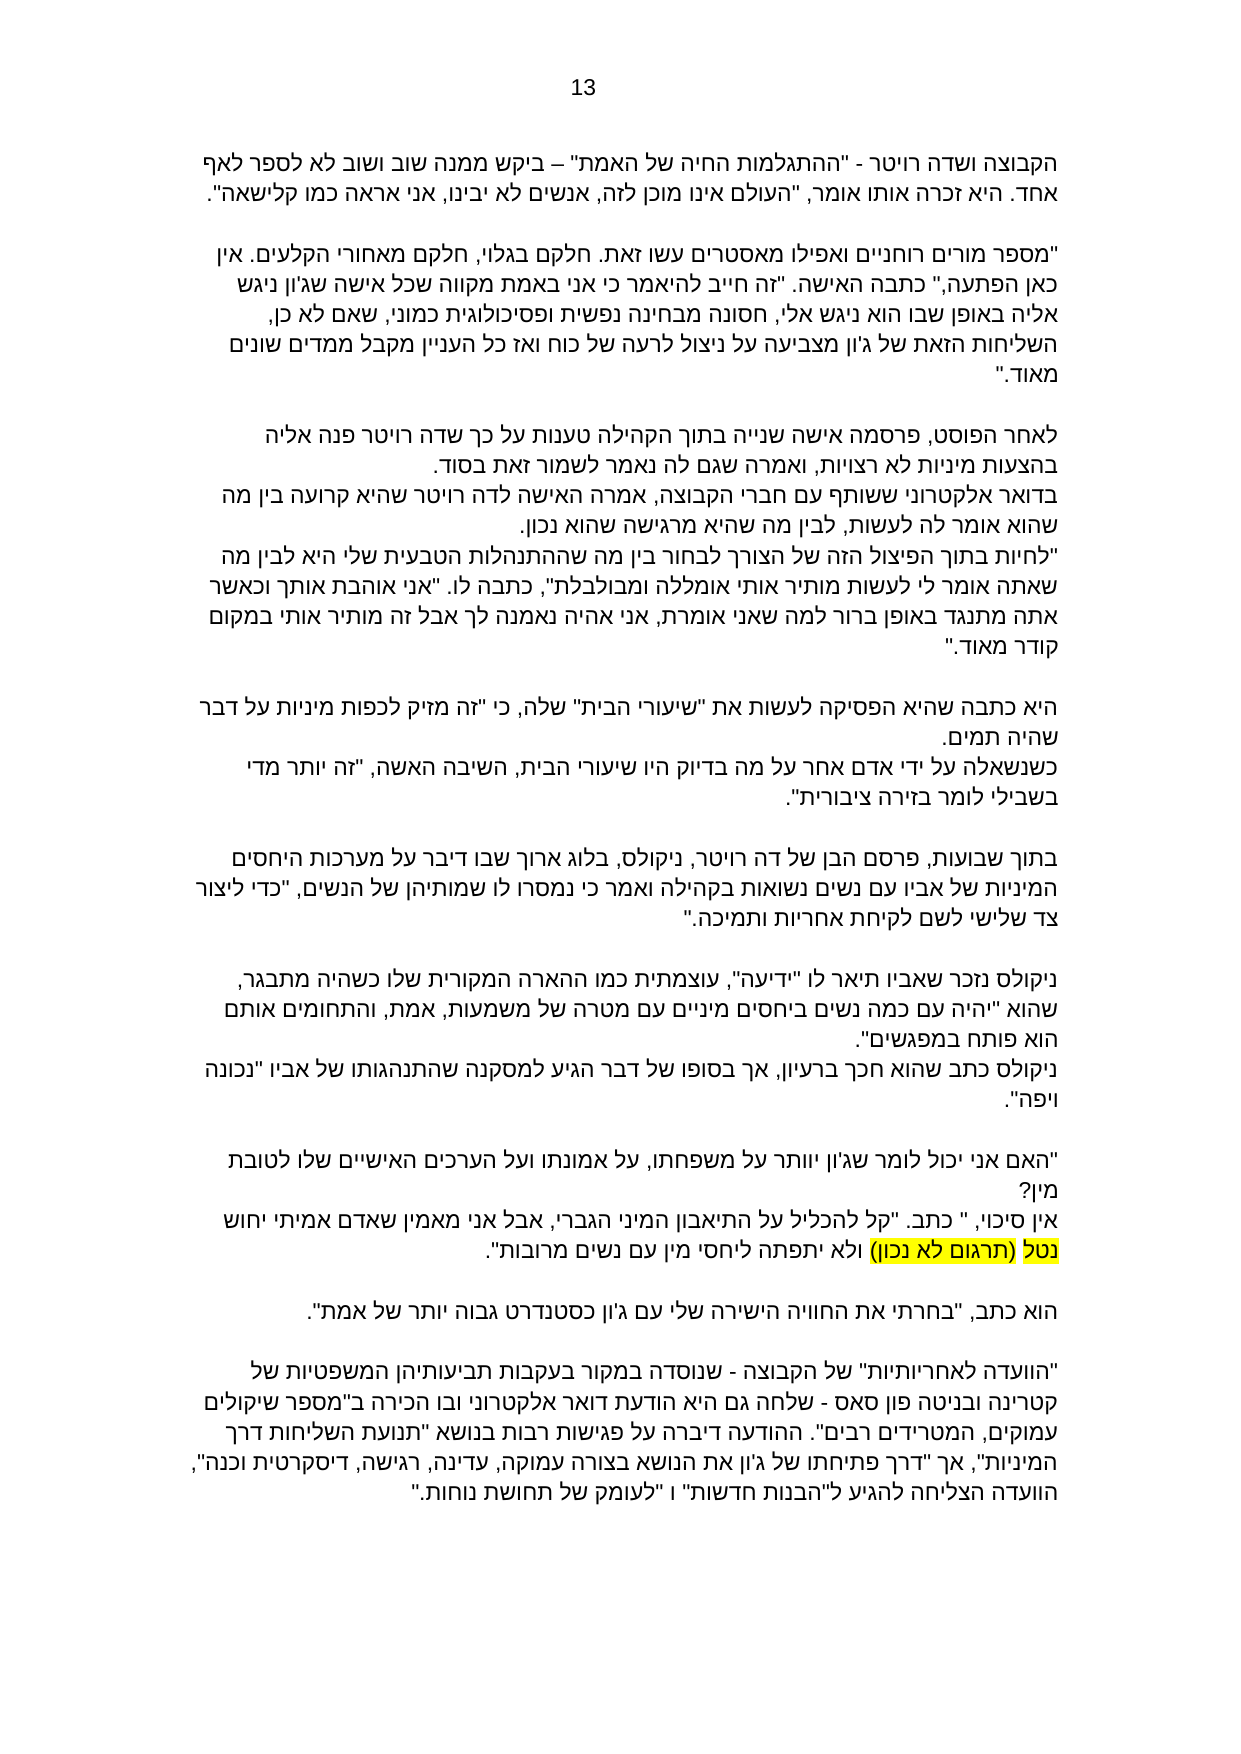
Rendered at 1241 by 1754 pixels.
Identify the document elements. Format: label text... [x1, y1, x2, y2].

text הוא כתב, "בחרתי את החוויה הישירה שלי עם ג'ון כסטנדרט גבוה יותר של אמת". [187, 1298, 1059, 1324]
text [187, 150, 1059, 207]
text "האם אני יכול לומר שג'ון יוותר על משפחתו, על אמונתו ועל הערכים האישיים שלו לטובת מין? [187, 1147, 1059, 1203]
text "מספר מורים רוחניים ואפילו מאסטרים עשו זאת. חלקם בגלוי, חלקם מאחורי הקלעים. אין כאן הפתעה," כתבה האישה. "זה חייב להיאמר כי אני באמת מקווה שכל אישה שג'ון ניגש אליה באופן שבו הוא ניגש אלי, חסונה מבחינה נפשית ופסיכולוגית כמוני, שאם לא כן, השליחות הזאת של ג'ון מצביעה על ניצול לרעה של כוח ואז כל העניין מקבל ממדים שונים מאוד." [187, 241, 1059, 388]
text היא כתבה שהיא הפסיקה לעשות את "שיעורי הבית" שלה, כי "זה מזיק לכפות מיניות על דבר שהיה תמים. [187, 694, 1059, 750]
text כשנשאלה על ידי אדם אחר על מה בדיוק היו שיעורי הבית, השיבה האשה, "זה יותר מדי בשבילי לומר בזירה ציבורית". [187, 754, 1059, 811]
text אין סיכוי, " כתב. "קל להכליל על התיאבון המיני הגברי, אבל אני מאמין שאדם אמיתי יחוש נטל (תרגום לא נכון) ולא יתפתה ליחסי מין עם נשים מרובות". [187, 1207, 1059, 1264]
text "לחיות בתוך הפיצול הזה של הצורך לבחור בין מה שההתנהלות הטבעית שלי היא לבין מה שאתה אומר לי לעשות מותיר אותי אומללה ומבולבלת", כתבה לו. "אני אוהבת אותך וכאשר אתה מתנגד באופן ברור למה שאני אומרת, אני אהיה נאמנה לך אבל זה מותיר אותי במקום קודר מאוד." [187, 543, 1059, 660]
text ניקולס נזכר שאביו תיאר לו "ידיעה", עוצמתית כמו ההארה המקורית שלו כשהיה מתבגר, שהוא "יהיה עם כמה נשים ביחסים מיניים עם מטרה של משמעות, אמת, והתחומים אותם הוא פותח במפגשים". [187, 966, 1059, 1052]
text ניקולס כתב שהוא חכך ברעיון, אך בסופו של דבר הגיע למסקנה שהתנהגותו של אביו "נכונה ויפה". [187, 1056, 1059, 1113]
text בתוך שבועות, פרסם הבן של דה רויטר, ניקולס, בלוג ארוך שבו דיבר על מערכות היחסים המיניות של אביו עם נשים נשואות בקהילה ואמר כי נמסרו לו שמותיהן של הנשים, "כדי ליצור צד שלישי לשם לקיחת אחריות ותמיכה." [187, 845, 1059, 932]
text לאחר הפוסט, פרסמה אישה שנייה בתוך הקהילה טענות על כך שדה רויטר פנה אליה בהצעות מיניות לא רצויות, ואמרה שגם לה נאמר לשמור זאת בסוד. [187, 422, 1059, 478]
text בדואר אלקטרוני ששותף עם חברי הקבוצה, אמרה האישה לדה רויטר שהיא קרועה בין מה שהוא אומר לה לעשות, לבין מה שהיא מרגישה שהוא נכון. [187, 482, 1059, 539]
text "הוועדה לאחריותיות" של הקבוצה - שנוסדה במקור בעקבות תביעותיהן המשפטיות של קטרינה ובניטה פון סאס - שלחה גם היא הודעת דואר אלקטרוני ובו הכירה ב"מספר שיקולים עמוקים, המטרידים רבים". ההודעה דיברה על פגישות רבות בנושא "תנועת השליחות דרך המיניות", אך "דרך פתיחתו של ג'ון את הנושא בצורה עמוקה, עדינה, רגישה, דיסקרטית וכנה", הוועדה הצליחה להגיע ל"הבנות חדשות" ו "לעומק של תחושת נוחות." [187, 1358, 1059, 1506]
